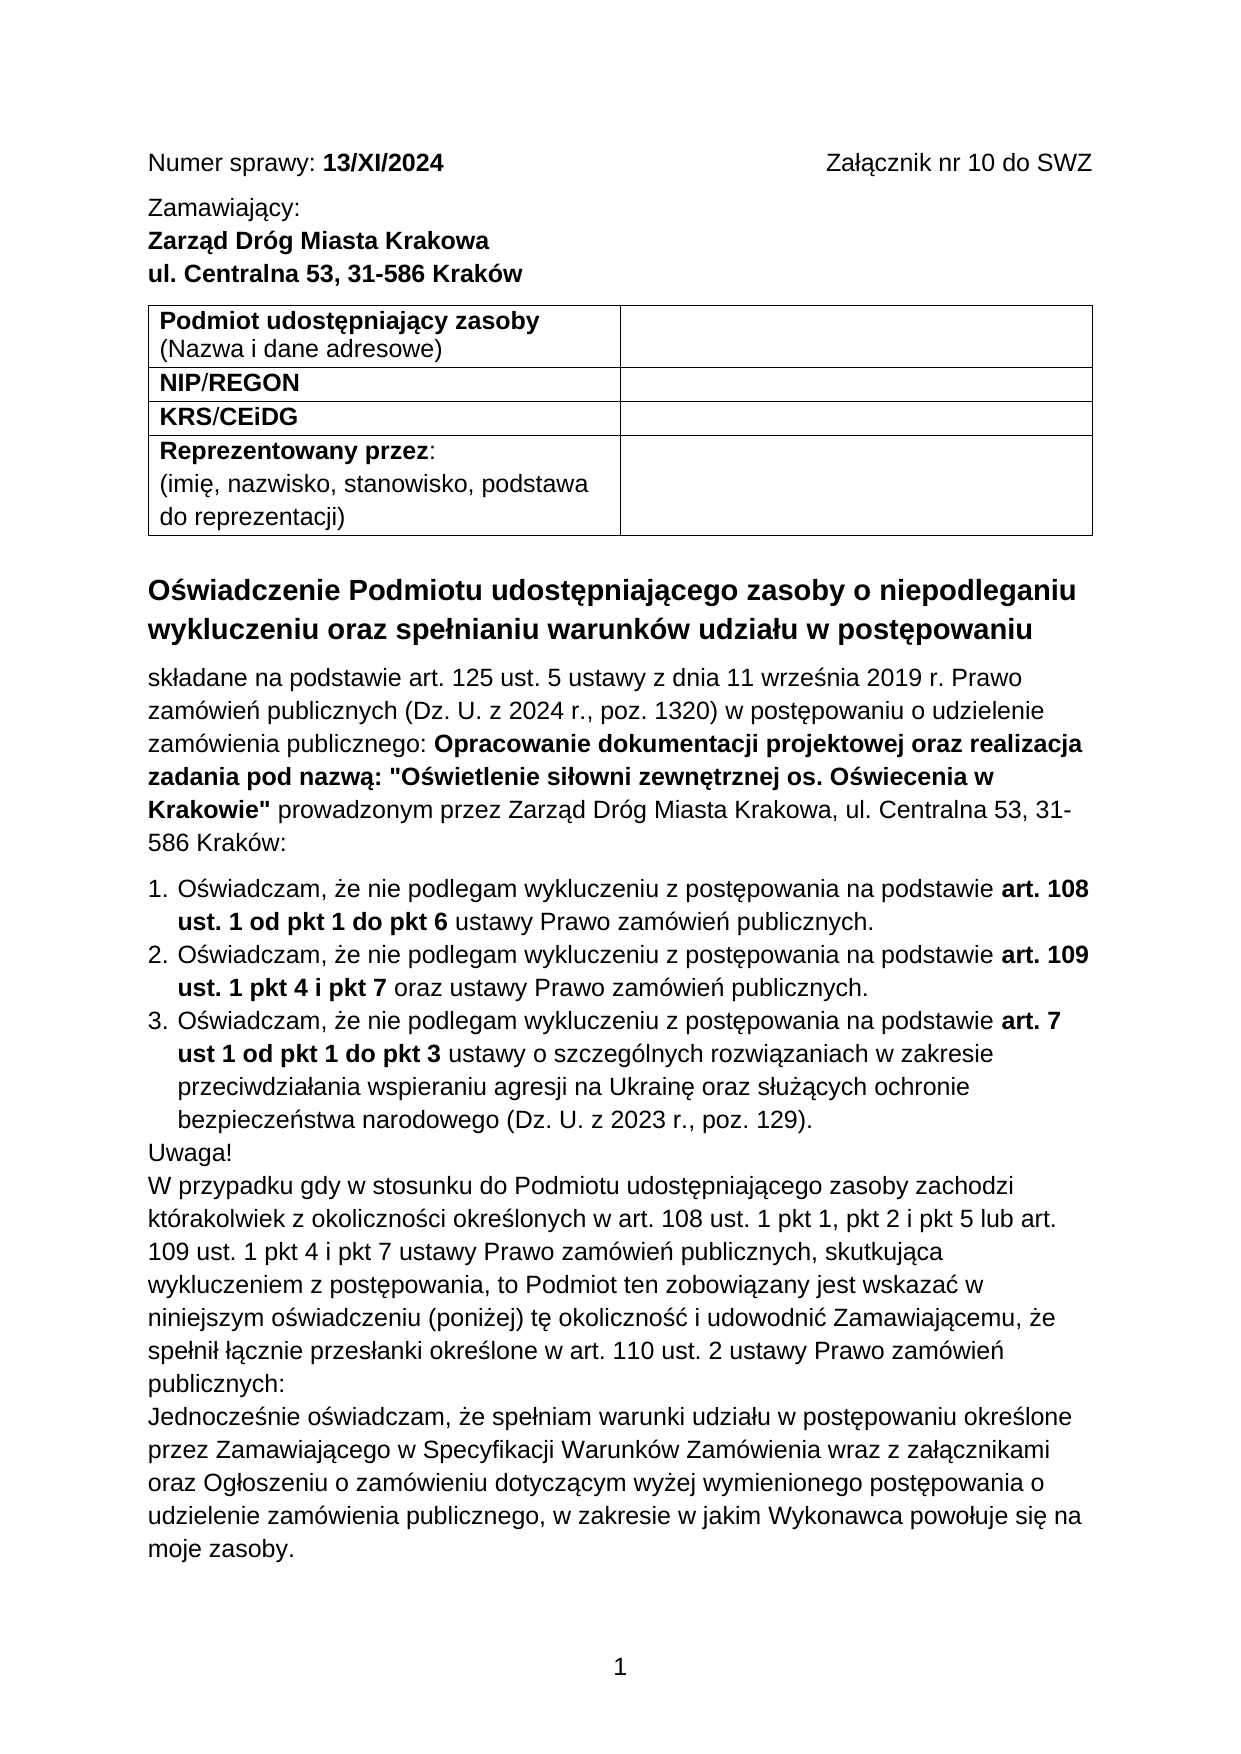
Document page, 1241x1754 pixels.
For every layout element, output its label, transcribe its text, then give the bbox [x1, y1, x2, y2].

table_cell [621, 402, 1092, 435]
list Jednocześnie oświadczam, że spełniam warunki udziału w postępowaniu określone przez Zamawiającego w Specyfikacji Warunków Zamówienia wraz z załącznikami oraz Ogłoszeniu o zamówieniu dotyczącym wyżej wymienionego postępowania o udzielenie zamówienia publicznego, w zakresie w jakim Wykonawca powołuje się na moje zasoby. [148, 1402, 1093, 1563]
text ul. Centralna 53, 31-586 Kraków [148, 259, 1093, 288]
table_cell [621, 436, 1092, 535]
table_cell Reprezentowany przez: (imię, nazwisko, stanowisko, podstawa do reprezentacji) [149, 436, 620, 535]
table_header Podmiot udostępniający zasoby (Nazwa i dane adresowe) [149, 306, 620, 367]
text składane na podstawie art. 125 ust. 5 ustawy z dnia 11 września 2019 r. Prawo zamówień publicznych (Dz. U. z 2024 r., poz. 1320) w postępowaniu o udzielenie zamówienia publicznego: Opracowanie dokumentacji projektowej oraz realizacja zadania pod nazwą: "Oświetlenie siłowni zewnętrznej os. Oświecenia w Krakowie" prowadzonym przez Zarząd Dróg Miasta Krakowa, ul. Centralna 53, 31-586 Kraków: [148, 663, 1093, 857]
text Zarząd Dróg Miasta Krakowa [148, 226, 1093, 255]
list Oświadczam, że nie podlegam wykluczeniu z postępowania na podstawie art. 109 ust. 1 pkt 4 i pkt 7 oraz ustawy Prawo zamówień publicznych. [148, 940, 1093, 1001]
text Zamawiający: [148, 193, 1093, 222]
table_header [621, 306, 1092, 367]
list Uwaga! [148, 1138, 1093, 1167]
list Oświadczam, że nie podlegam wykluczeniu z postępowania na podstawie art. 7 ust 1 od pkt 1 do pkt 3 ustawy o szczególnych rozwiązaniach w zakresie przeciwdziałania wspieraniu agresji na Ukrainę oraz służących ochronie bezpieczeństwa narodowego (Dz. U. z 2023 r., poz. 129). [148, 1006, 1093, 1133]
list W przypadku gdy w stosunku do Podmiotu udostępniającego zasoby zachodzi którakolwiek z okoliczności określonych w art. 108 ust. 1 pkt 1, pkt 2 i pkt 5 lub art. 109 ust. 1 pkt 4 i pkt 7 ustawy Prawo zamówień publicznych, skutkująca wykluczeniem z postępowania, to Podmiot ten zobowiązany jest wskazać w niniejszym oświadczeniu (poniżej) tę okoliczność i udowodnić Zamawiającemu, że spełnił łącznie przesłanki określone w art. 110 ust. 2 ustawy Prawo zamówień publicznych: [148, 1171, 1093, 1398]
text Numer sprawy: 13/XI/2024 Załącznik nr 10 do SWZ [148, 148, 1093, 176]
table_cell NIP/REGON [149, 368, 620, 401]
text Oświadczenie Podmiotu udostępniającego zasoby o niepodleganiu wykluczeniu oraz spełnianiu warunków udziału w postępowaniu [148, 573, 1093, 646]
table_cell [621, 368, 1092, 401]
list Oświadczam, że nie podlegam wykluczeniu z postępowania na podstawie art. 108 ust. 1 od pkt 1 do pkt 6 ustawy Prawo zamówień publicznych. [148, 874, 1093, 935]
table_cell KRS/CEiDG [149, 402, 620, 435]
